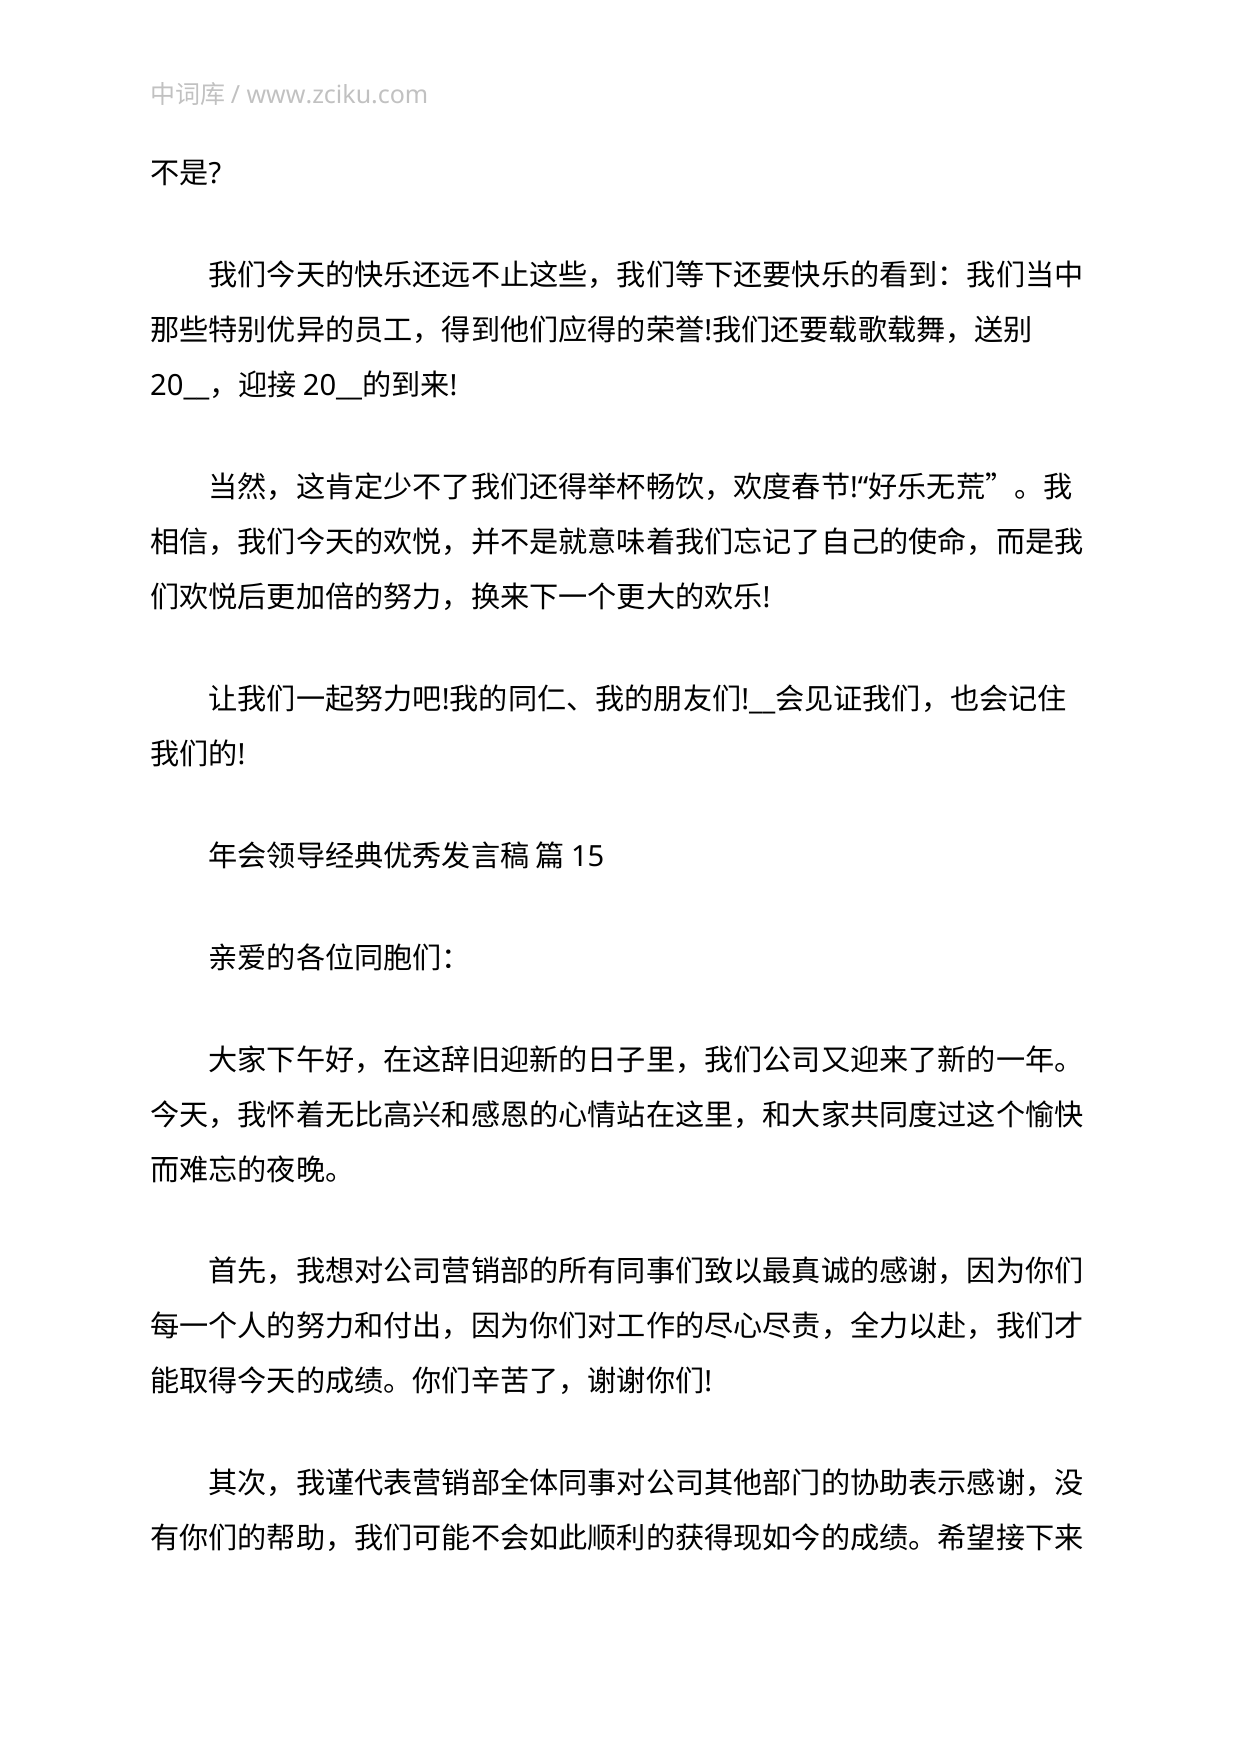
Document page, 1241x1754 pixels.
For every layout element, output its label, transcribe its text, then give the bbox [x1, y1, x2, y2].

text 首先，我想对公司营销部的所有同事们致以最真诚的感谢，因为你们每一个人的努力和付出，因为你们对工作的尽心尽责，全力以赴，我们才能取得今天的成绩。你们辛苦了，谢谢你们! [150, 1248, 1090, 1400]
text 大家下午好，在这辞旧迎新的日子里，我们公司又迎来了新的一年。今天，我怀着无比高兴和感恩的心情站在这里，和大家共同度过这个愉快而难忘的夜晚。 [150, 1036, 1090, 1188]
text 我们今天的快乐还远不止这些，我们等下还要快乐的看到：我们当中那些特别优异的员工，得到他们应得的荣誉!我们还要载歌载舞，送别20__，迎接20__的到来! [150, 252, 1090, 404]
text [150, 1460, 1090, 1557]
text 亲爱的各位同胞们： [150, 935, 1090, 977]
text 让我们一起努力吧!我的同仁、我的朋友们!__会见证我们，也会记住我们的! [150, 676, 1090, 773]
text 年会领导经典优秀发言稿 篇15 [150, 833, 1090, 875]
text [150, 150, 1090, 192]
text 当然，这肯定少不了我们还得举杯畅饮，欢度春节!“好乐无荒”。我相信，我们今天的欢悦，并不是就意味着我们忘记了自己的使命，而是我们欢悦后更加倍的努力，换来下一个更大的欢乐! [150, 464, 1090, 616]
